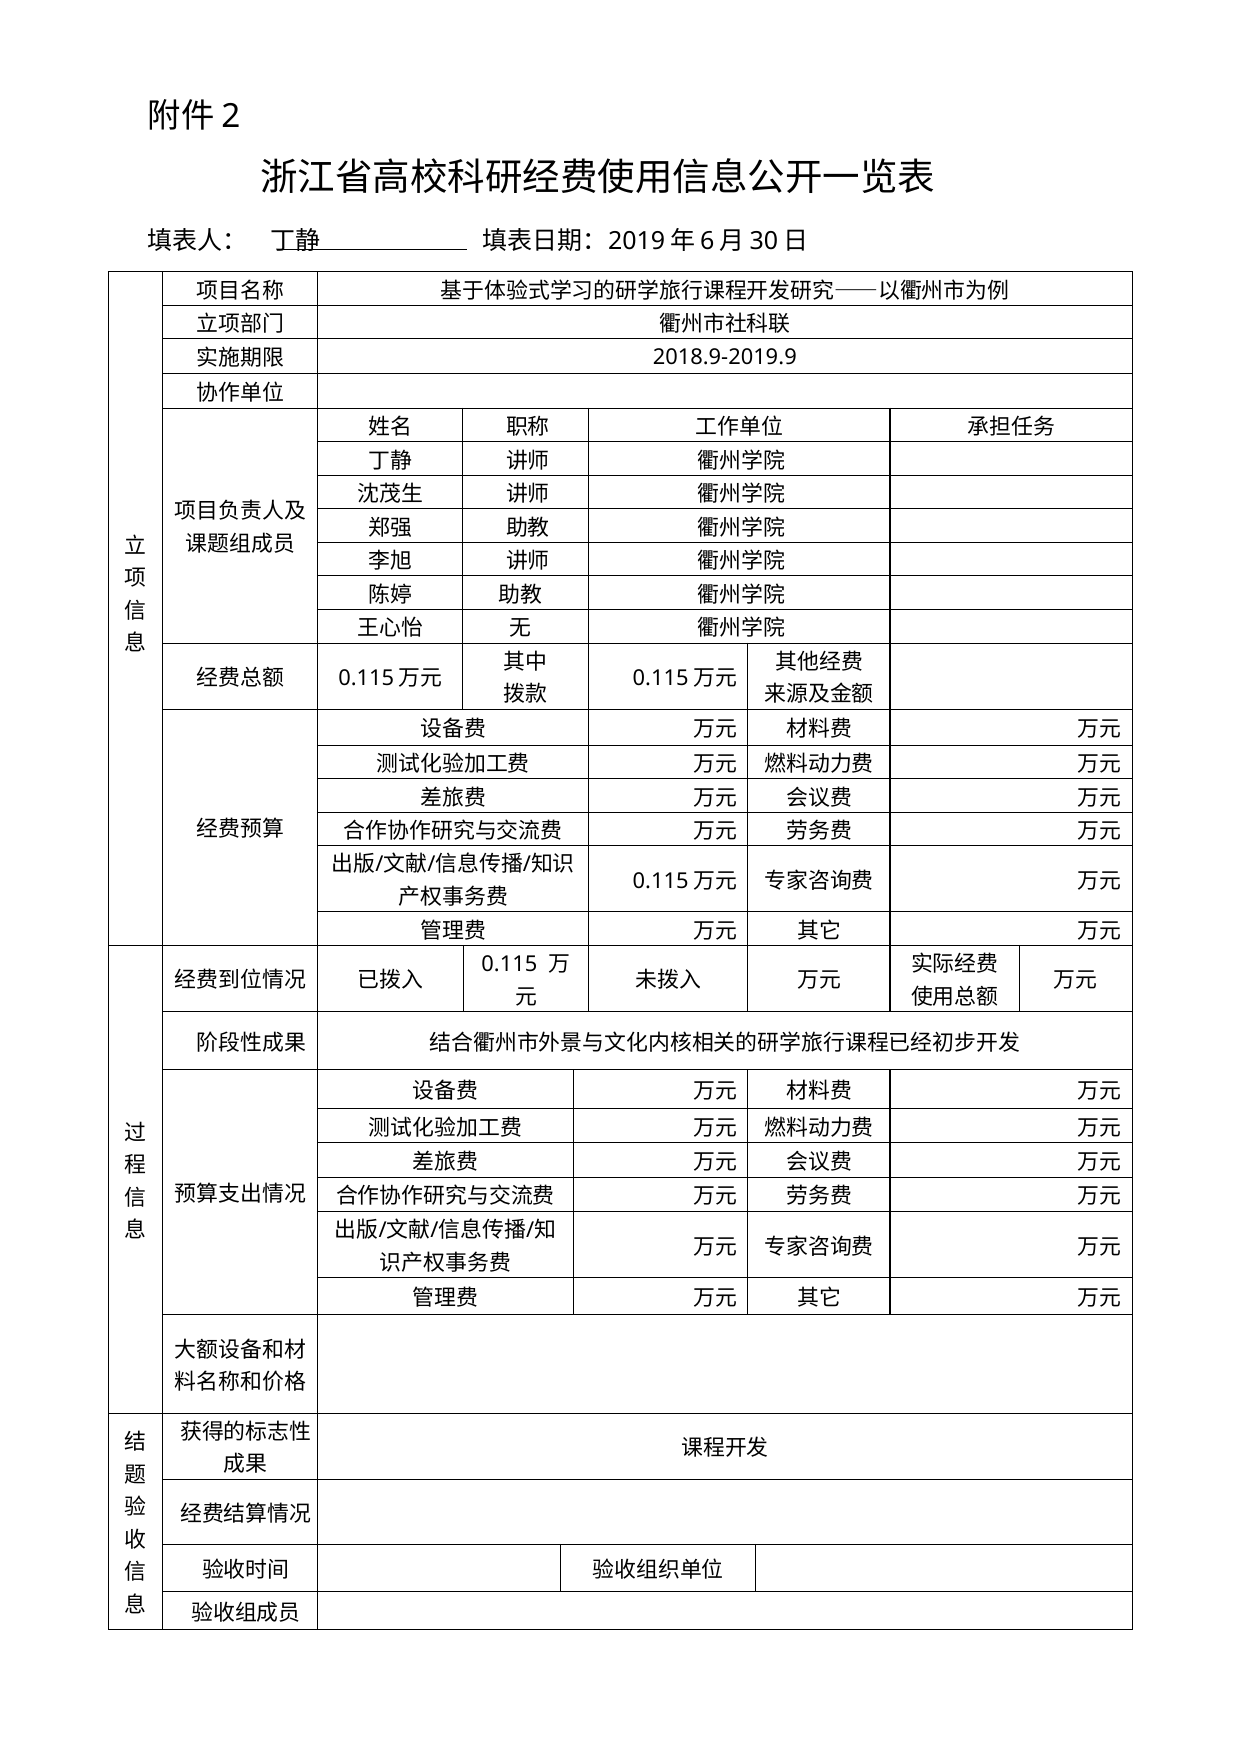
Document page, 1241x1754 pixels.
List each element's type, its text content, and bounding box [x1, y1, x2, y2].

table_cell 沈茂生 [318, 476, 462, 508]
table_cell 阶段性成果 [163, 1012, 317, 1069]
table_cell 丁静 [318, 442, 462, 475]
table_cell [318, 1480, 1132, 1544]
table_cell 李旭 [318, 543, 462, 575]
table_cell 万元 [891, 912, 1132, 945]
table_cell 劳务费 [748, 813, 889, 845]
table_cell 万元 [891, 846, 1132, 911]
table_cell 管理费 [318, 1278, 573, 1314]
table_cell [891, 610, 1132, 642]
table_cell 助教 [463, 576, 588, 609]
table_cell 万元 [891, 746, 1132, 778]
table_cell 2018.9-2019.9 [318, 339, 1132, 373]
table_cell 郑强 [318, 509, 462, 542]
table_cell 衢州学院 [589, 476, 889, 508]
table_cell 万元 [574, 1178, 747, 1211]
table_cell 讲师 [463, 543, 588, 575]
table_cell 专家咨询费 [748, 1212, 889, 1277]
table_cell 获得的标志性成果 [163, 1414, 317, 1478]
table_cell 万元 [589, 912, 747, 945]
table_cell 衢州学院 [589, 610, 889, 642]
table_cell 万元 [589, 710, 747, 744]
table_cell 结题验收信息 [109, 1414, 162, 1629]
table_cell 燃料动力费 [748, 1109, 889, 1142]
table_cell [891, 644, 1132, 708]
table_cell 劳务费 [748, 1178, 889, 1211]
table_cell 材料费 [748, 1070, 889, 1108]
table_cell 姓名 [318, 409, 462, 441]
table_cell 万元 [574, 1212, 747, 1277]
table_cell 专家咨询费 [748, 846, 889, 911]
table_cell 未拨入 [589, 946, 747, 1011]
table_cell 材料费 [748, 710, 889, 744]
table_cell 万元 [891, 1212, 1132, 1277]
table_cell 验收组成员 [163, 1592, 317, 1629]
table_cell [318, 374, 1132, 408]
text 填表人： 丁静 填表日期：2019年6月30日 [148, 206, 1092, 271]
table_cell 万元 [891, 779, 1132, 812]
table_cell 管理费 [318, 912, 588, 945]
table_cell 预算支出情况 [163, 1070, 317, 1314]
table_cell 经费总额 [163, 644, 317, 708]
table_cell 燃料动力费 [748, 746, 889, 778]
table_cell 讲师 [463, 442, 588, 475]
table_cell [891, 543, 1132, 575]
table_cell 立项部门 [163, 306, 317, 338]
table_cell 衢州学院 [589, 543, 889, 575]
table_cell 万元 [574, 1143, 747, 1177]
table_cell 万元 [574, 1278, 747, 1314]
table_cell [891, 576, 1132, 609]
table_cell [756, 1545, 1132, 1591]
table_cell 无 [463, 610, 588, 642]
table_cell 出版/文献/信息传播/知识产权事务费 [318, 846, 588, 911]
table_cell [318, 1315, 1132, 1412]
table_cell [891, 442, 1132, 475]
table_cell 工作单位 [589, 409, 889, 441]
table_cell [318, 1592, 1132, 1629]
table_cell 经费结算情况 [163, 1480, 317, 1544]
table_cell 讲师 [463, 476, 588, 508]
table_cell 大额设备和材料名称和价格 [163, 1315, 317, 1412]
table_cell [891, 476, 1132, 508]
table_cell 经费预算 [163, 710, 317, 945]
table_cell 万元 [574, 1070, 747, 1108]
table_cell 出版/文献/信息传播/知识产权事务费 [318, 1212, 573, 1277]
table_cell 会议费 [748, 779, 889, 812]
table_cell 结合衢州市外景与文化内核相关的研学旅行课程已经初步开发 [318, 1012, 1132, 1069]
table_cell 承担任务 [891, 409, 1132, 441]
table_cell [318, 1545, 560, 1591]
table_cell 测试化验加工费 [318, 746, 588, 778]
table_header 立项 信息 [109, 272, 162, 945]
table_cell 设备费 [318, 710, 588, 744]
table_cell 会议费 [748, 1143, 889, 1177]
table_cell 测试化验加工费 [318, 1109, 573, 1142]
table_cell 万元 [891, 1070, 1132, 1108]
table_cell 差旅费 [318, 1143, 573, 1177]
table_cell 差旅费 [318, 779, 588, 812]
table_cell 验收组织单位 [561, 1545, 755, 1591]
table_cell 衢州学院 [589, 576, 889, 609]
table_cell 协作单位 [163, 374, 317, 408]
table_cell 0.115 万元 [464, 946, 588, 1011]
table_cell 助教 [463, 509, 588, 542]
table_cell 万元 [891, 813, 1132, 845]
table_cell 万元 [891, 1278, 1132, 1314]
table_cell 0.115万元 [589, 846, 747, 911]
table_cell 万元 [748, 946, 889, 1011]
table_cell 经费到位情况 [163, 946, 317, 1011]
table_cell 课程开发 [318, 1414, 1132, 1478]
table_header 基于体验式学习的研学旅行课程开发研究——以衢州市为例 [318, 272, 1132, 305]
table_cell 万元 [589, 746, 747, 778]
table_cell 其中 拨款 [463, 644, 588, 708]
table_cell 实施期限 [163, 339, 317, 373]
table_cell 其他经费 来源及金额 [748, 644, 889, 708]
table_cell 设备费 [318, 1070, 573, 1108]
table_cell 万元 [589, 779, 747, 812]
table_cell 验收时间 [163, 1545, 317, 1591]
table_cell 万元 [589, 813, 747, 845]
table_cell [891, 509, 1132, 542]
table_cell 衢州市社科联 [318, 306, 1132, 338]
table_cell 万元 [891, 710, 1132, 744]
table_cell 职称 [463, 409, 588, 441]
table_cell 衢州学院 [589, 509, 889, 542]
text 浙江省高校科研经费使用信息公开一览表 [148, 141, 1092, 206]
table_cell 万元 [891, 1109, 1132, 1142]
table_cell 过程 信息 [109, 946, 162, 1412]
table_cell 已拨入 [318, 946, 463, 1011]
table_cell 其它 [748, 912, 889, 945]
table_cell 陈婷 [318, 576, 462, 609]
table_cell 万元 [574, 1109, 747, 1142]
table_cell 其它 [748, 1278, 889, 1314]
table_cell 万元 [891, 1143, 1132, 1177]
table_cell 项目负责人及课题组成员 [163, 409, 317, 642]
table_cell 衢州学院 [589, 442, 889, 475]
table_cell 万元 [1020, 946, 1132, 1011]
table_cell 实际经费使用总额 [891, 946, 1019, 1011]
table_cell 合作协作研究与交流费 [318, 813, 588, 845]
table_cell 0.115万元 [318, 644, 462, 708]
table_header 项目名称 [163, 272, 317, 305]
table_cell 万元 [891, 1178, 1132, 1211]
table_cell 合作协作研究与交流费 [318, 1178, 573, 1211]
table_cell 0.115万元 [589, 644, 747, 708]
table_cell 王心怡 [318, 610, 462, 642]
